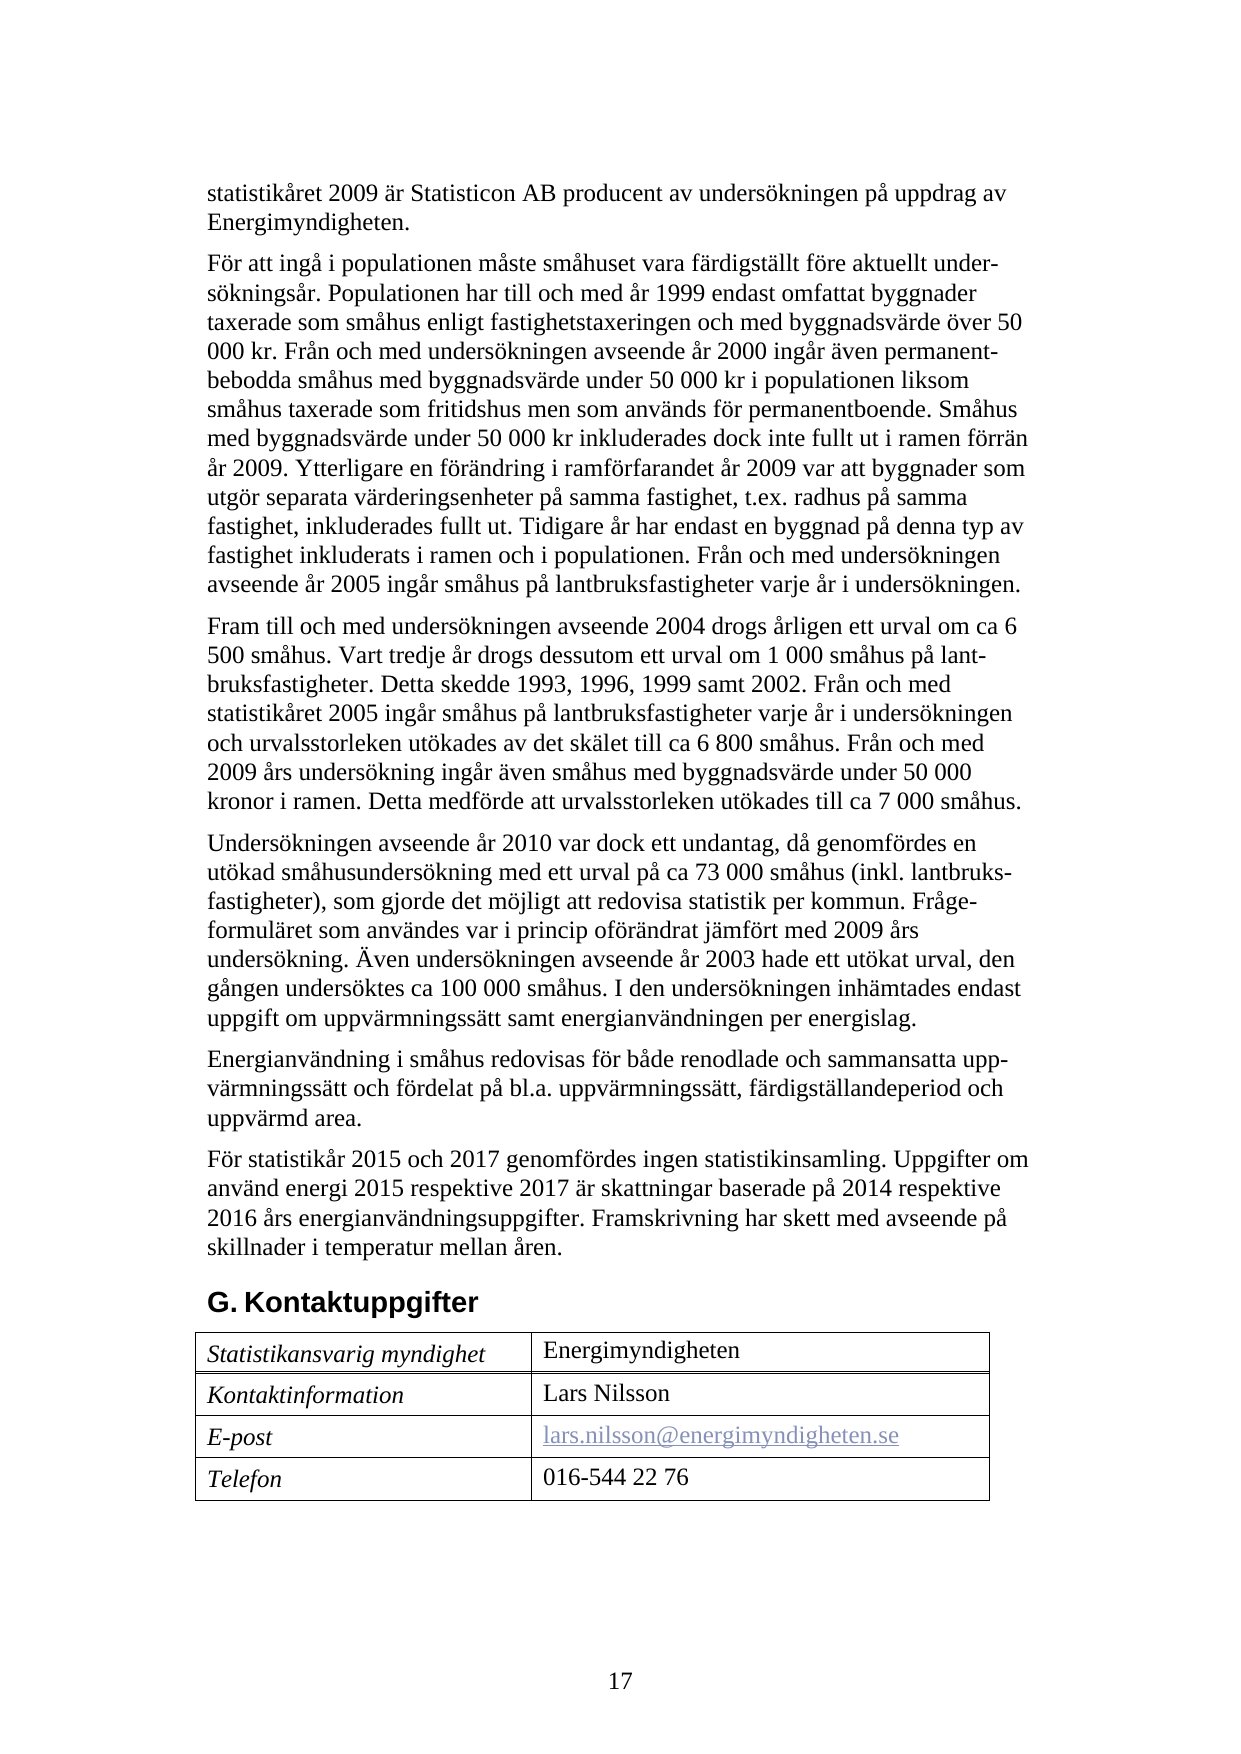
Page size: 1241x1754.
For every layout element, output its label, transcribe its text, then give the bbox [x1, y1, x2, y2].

subtitle Kontaktuppgifter [207, 1286, 1033, 1319]
text För att ingå i populationen måste småhuset vara färdigställt före aktuellt under-sökningsår. Populationen har till och med år 1999 endast omfattat byggnader taxerade som småhus enligt fastighetstaxeringen och med byggnadsvärde över 50 000 kr. Från och med undersökningen avseende år 2000 ingår även permanent-bebodda småhus med byggnadsvärde under 50 000 kr i populationen liksom småhus taxerade som fritidshus men som används för permanentboende. Småhus med byggnadsvärde under 50 000 kr inkluderades dock inte fullt ut i ramen förrän år 2009. Ytterligare en förändring i ramförfarandet år 2009 var att byggnader som utgör separata värderingsenheter på samma fastighet, t.ex. radhus på samma fastighet, inkluderades fullt ut. Tidigare år har endast en byggnad på denna typ av fastighet inkluderats i ramen och i populationen. Från och med undersökningen avseende år 2005 ingår småhus på lantbruksfastigheter varje år i undersökningen. [207, 248, 1033, 598]
table_cell Kontaktinformation [196, 1374, 531, 1415]
table_cell E-post [196, 1416, 531, 1457]
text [207, 177, 1033, 236]
table_cell Telefon [196, 1458, 531, 1500]
table_header Statistikansvarig myndighet [196, 1333, 531, 1371]
text Energianvändning i småhus redovisas för både renodlade och sammansatta upp-värmningssätt och fördelat på bl.a. uppvärmningssätt, färdigställandeperiod och uppvärmd area. [207, 1044, 1033, 1131]
table_cell Lars Nilsson [532, 1374, 989, 1415]
table_header Energimyndigheten [532, 1333, 989, 1371]
text Undersökningen avseende år 2010 var dock ett undantag, då genomfördes en utökad småhusundersökning med ett urval på ca 73 000 småhus (inkl. lantbruks-fastigheter), som gjorde det möjligt att redovisa statistik per kommun. Fråge-formuläret som användes var i princip oförändrat jämfört med 2009 års undersökning. Även undersökningen avseende år 2003 hade ett utökat urval, den gången undersöktes ca 100 000 småhus. I den undersökningen inhämtades endast uppgift om uppvärmningssätt samt energianvändningen per energislag. [207, 827, 1033, 1031]
text Fram till och med undersökningen avseende 2004 drogs årligen ett urval om ca 6 500 småhus. Vart tredje år drogs dessutom ett urval om 1 000 småhus på lant-bruksfastigheter. Detta skedde 1993, 1996, 1999 samt 2002. Från och med statistikåret 2005 ingår småhus på lantbruksfastigheter varje år i undersökningen och urvalsstorleken utökades av det skälet till ca 6 800 småhus. Från och med 2009 års undersökning ingår även småhus med byggnadsvärde under 50 000 kronor i ramen. Detta medförde att urvalsstorleken utökades till ca 7 000 småhus. [207, 611, 1033, 815]
table_cell 016-544 22 76 [532, 1458, 989, 1500]
table_cell lars.nilsson@energimyndigheten.se [532, 1416, 989, 1457]
text För statistikår 2015 och 2017 genomfördes ingen statistikinsamling. Uppgifter om använd energi 2015 respektive 2017 är skattningar baserade på 2014 respektive 2016 års energianvändningsuppgifter. Framskrivning har skett med avseende på skillnader i temperatur mellan åren. [207, 1144, 1033, 1261]
